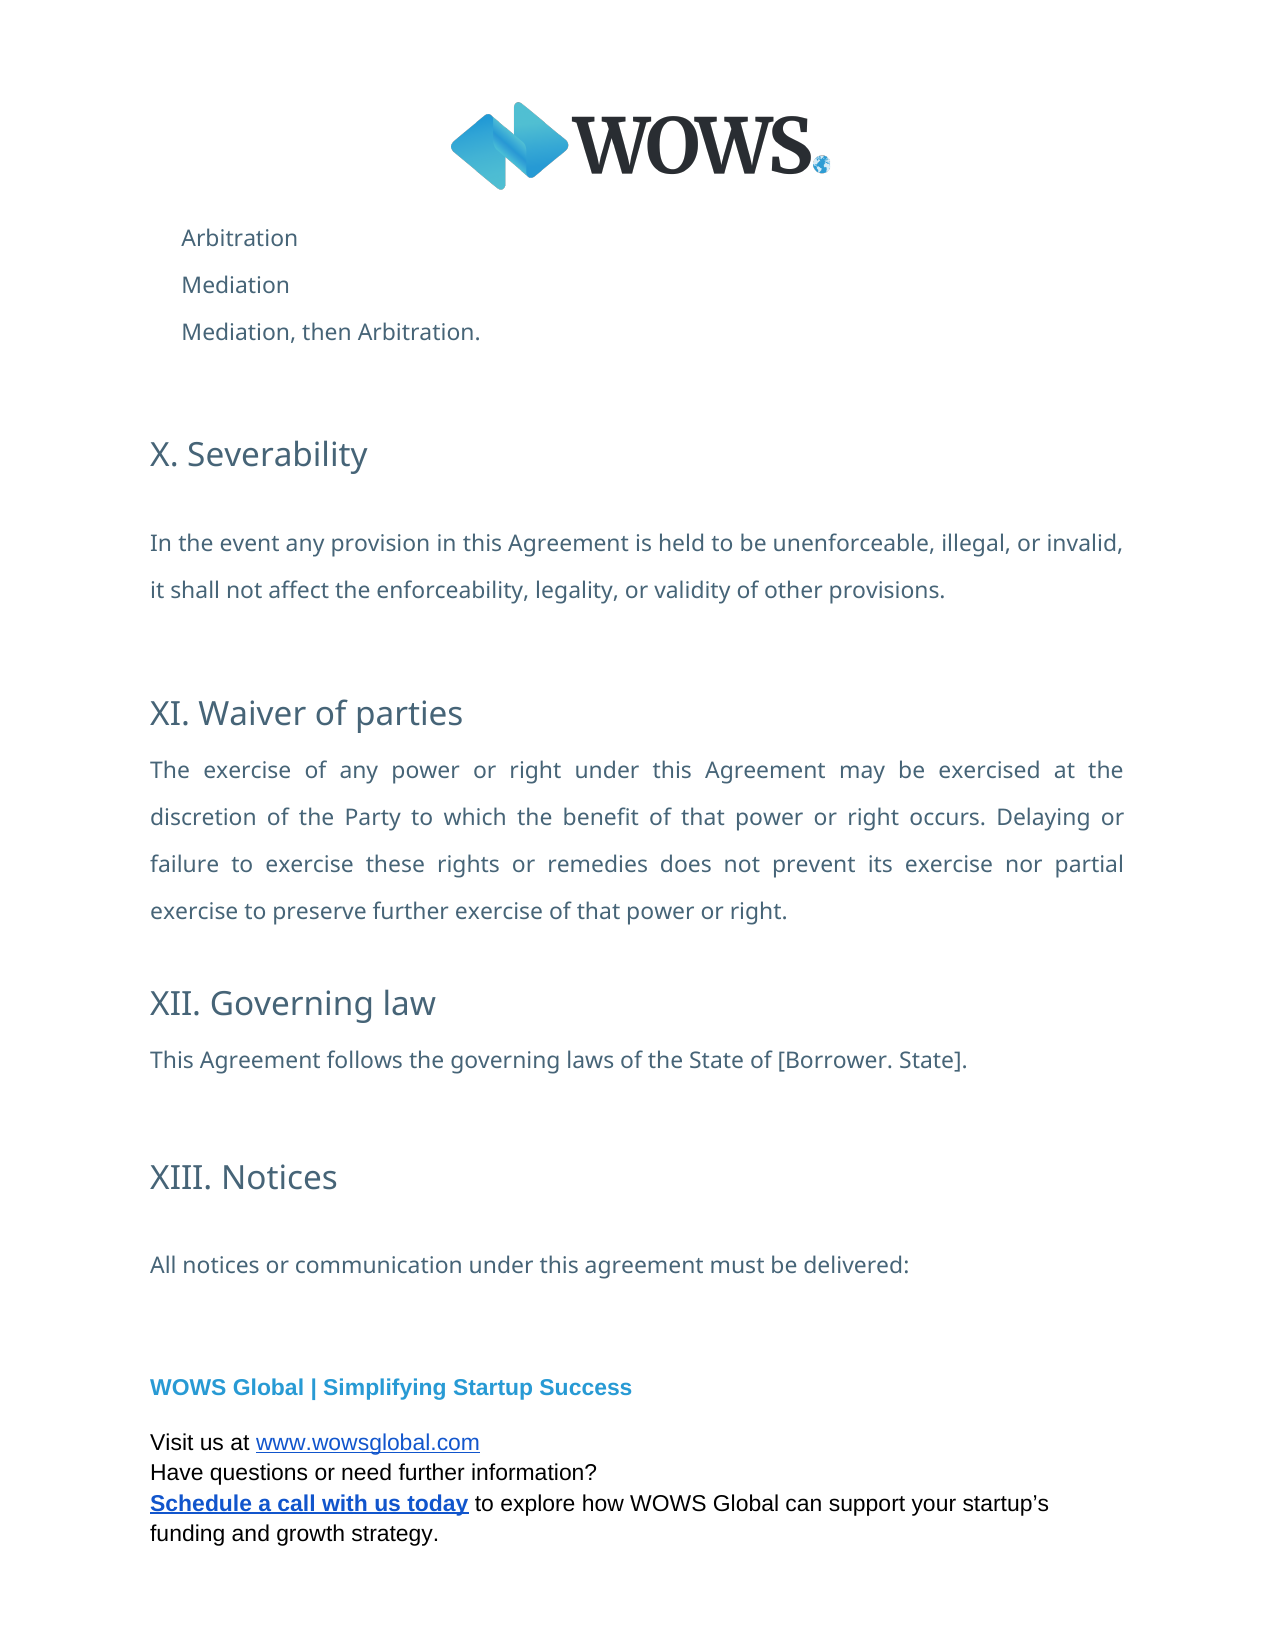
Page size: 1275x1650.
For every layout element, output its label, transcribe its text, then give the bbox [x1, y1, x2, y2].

text This Agreement follows the governing laws of the State of [Borrower. State]. [150, 1044, 1125, 1075]
text Mediation [181, 269, 1125, 300]
subtitle X. Severability [150, 431, 1125, 477]
text Mediation, then Arbitration. [181, 316, 1125, 347]
text Arbitration [181, 222, 1125, 253]
subtitle XI. Waiver of parties [150, 690, 1125, 735]
text All notices or communication under this agreement must be delivered: [150, 1249, 1125, 1281]
subtitle XII. Governing law [150, 979, 1125, 1025]
text In the event any provision in this Agreement is held to be unenforceable, illegal, or invalid, it shall not affect the enforceability, legality, or validity of other provisions. [150, 527, 1125, 605]
picture [451, 75, 831, 218]
subtitle XIII. Notices [150, 1153, 1125, 1199]
text The exercise of any power or right under this Agreement may be exercised at the discretion of the Party to which the benefit of that power or right occurs. Delaying or failure to exercise these rights or remedies does not prevent its exercise nor partial exercise to preserve further exercise of that power or right. [150, 754, 1125, 926]
